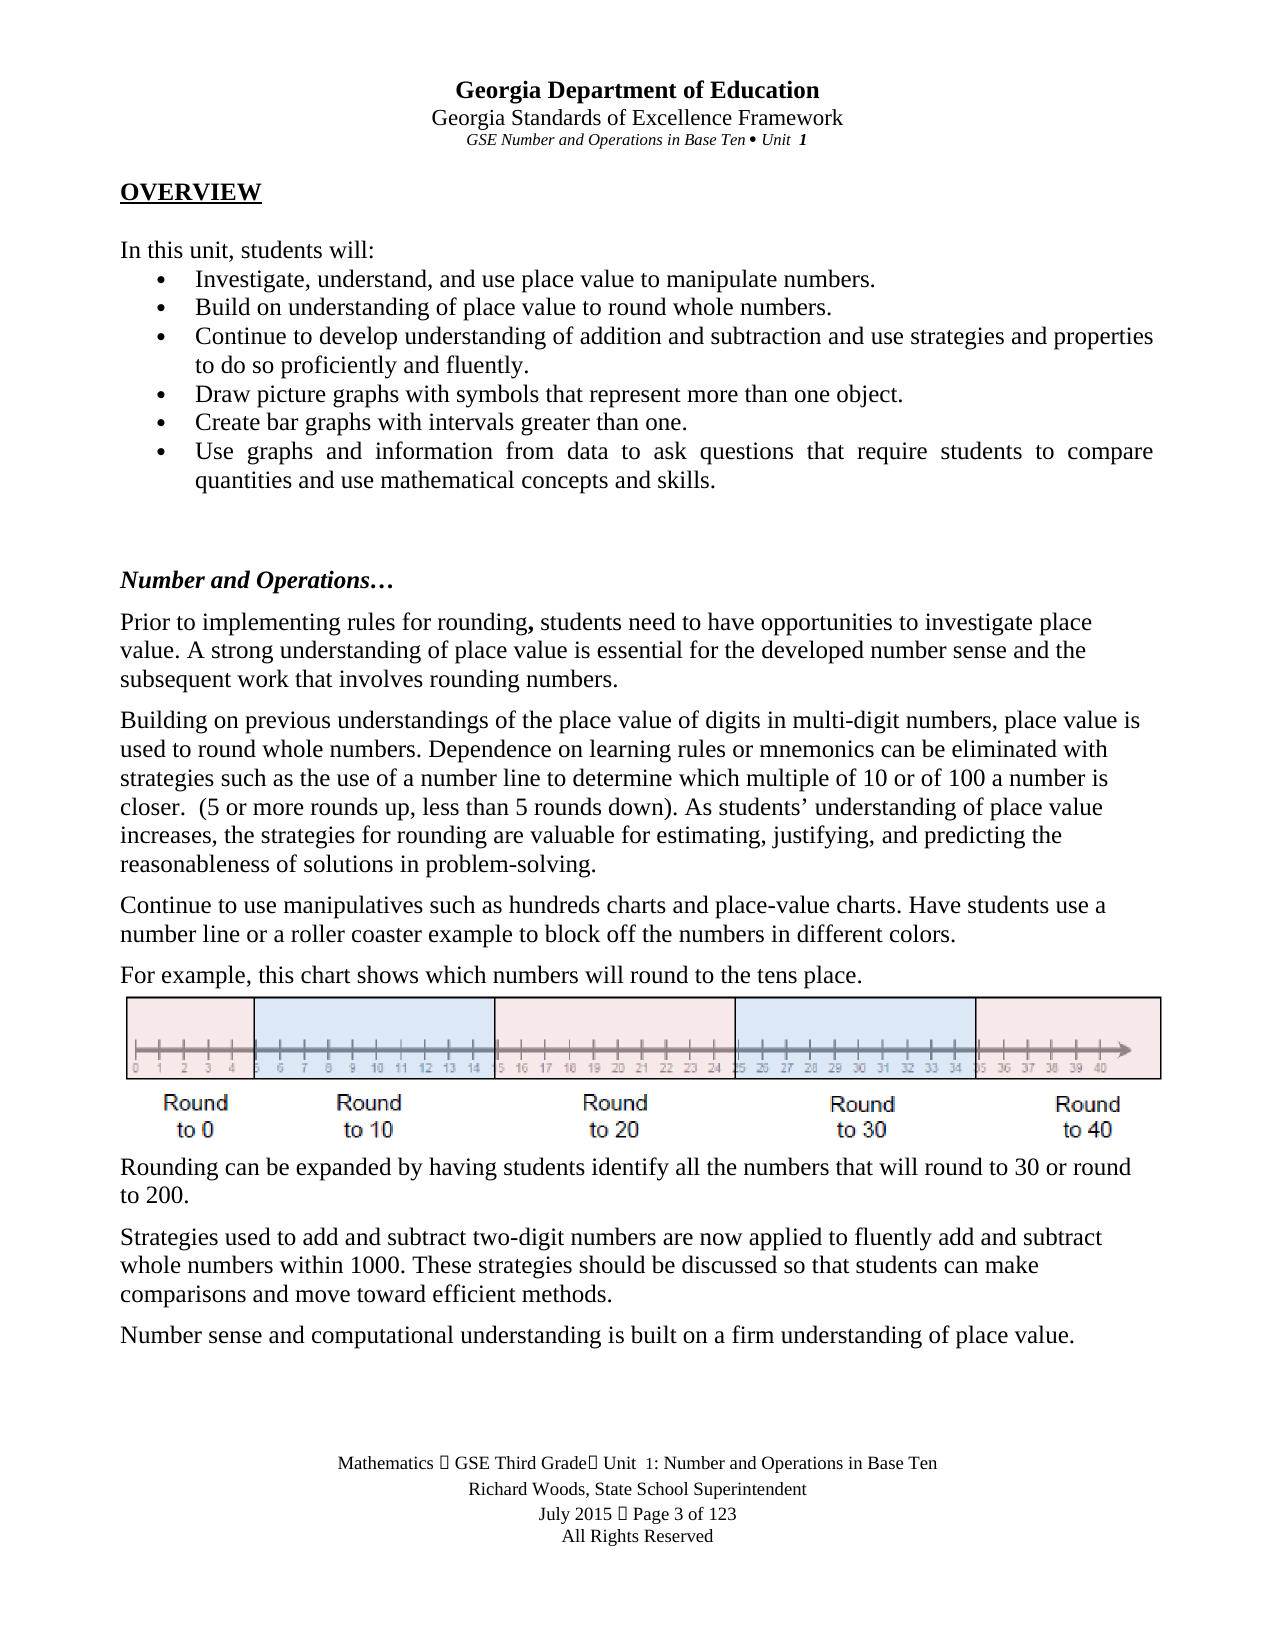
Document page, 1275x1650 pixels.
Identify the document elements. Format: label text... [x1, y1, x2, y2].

text Strategies used to add and subtract two-digit numbers are now applied to fluently add and subtract whole numbers within 1000. These strategies should be discussed so that students can make comparisons and move toward efficient methods. [120, 1222, 1155, 1308]
text Number and Operations… [120, 566, 1155, 594]
list Investigate, understand, and use place value to manipulate numbers. [157, 264, 1155, 292]
text Number sense and computational understanding is built on a firm understanding of place value. [120, 1321, 1155, 1349]
text In this unit, students will: [120, 235, 1155, 264]
text For example, this chart shows which numbers will round to the tens place. [120, 961, 1155, 989]
text Building on previous understandings of the place value of digits in multi-digit numbers, place value is used to round whole numbers. Dependence on learning rules or mnemonics can be eliminated with strategies such as the use of a number line to determine which multiple of 10 or of 100 a number is closer. (5 or more rounds up, less than 5 rounds down). As students’ understanding of place value increases, the strategies for rounding are valuable for estimating, justifying, and predicting the reasonableness of solutions in problem-solving. [120, 706, 1155, 878]
text Continue to use manipulatives such as hundreds charts and place-value charts. Have students use a number line or a roller coaster example to block off the numbers in different colors. [120, 891, 1155, 948]
list Create bar graphs with intervals greater than one. [157, 407, 1155, 436]
text Prior to implementing rules for rounding, students need to have opportunities to investigate place value. A strong understanding of place value is essential for the developed number sense and the subsequent work that involves rounding numbers. [120, 607, 1155, 693]
text OVERVIEW [120, 177, 1155, 206]
list Continue to develop understanding of addition and subtraction and use strategies and properties to do so proficiently and fluently. [157, 321, 1155, 379]
list Build on understanding of place value to round whole numbers. [157, 292, 1155, 321]
text Rounding can be expanded by having students identify all the numbers that will round to 30 or round to 200. [120, 1152, 1155, 1209]
picture [120, 989, 1167, 1140]
list Draw picture graphs with symbols that represent more than one object. [157, 379, 1155, 407]
list Use graphs and information from data to ask questions that require students to compare quantities and use mathematical concepts and skills. [157, 436, 1155, 494]
